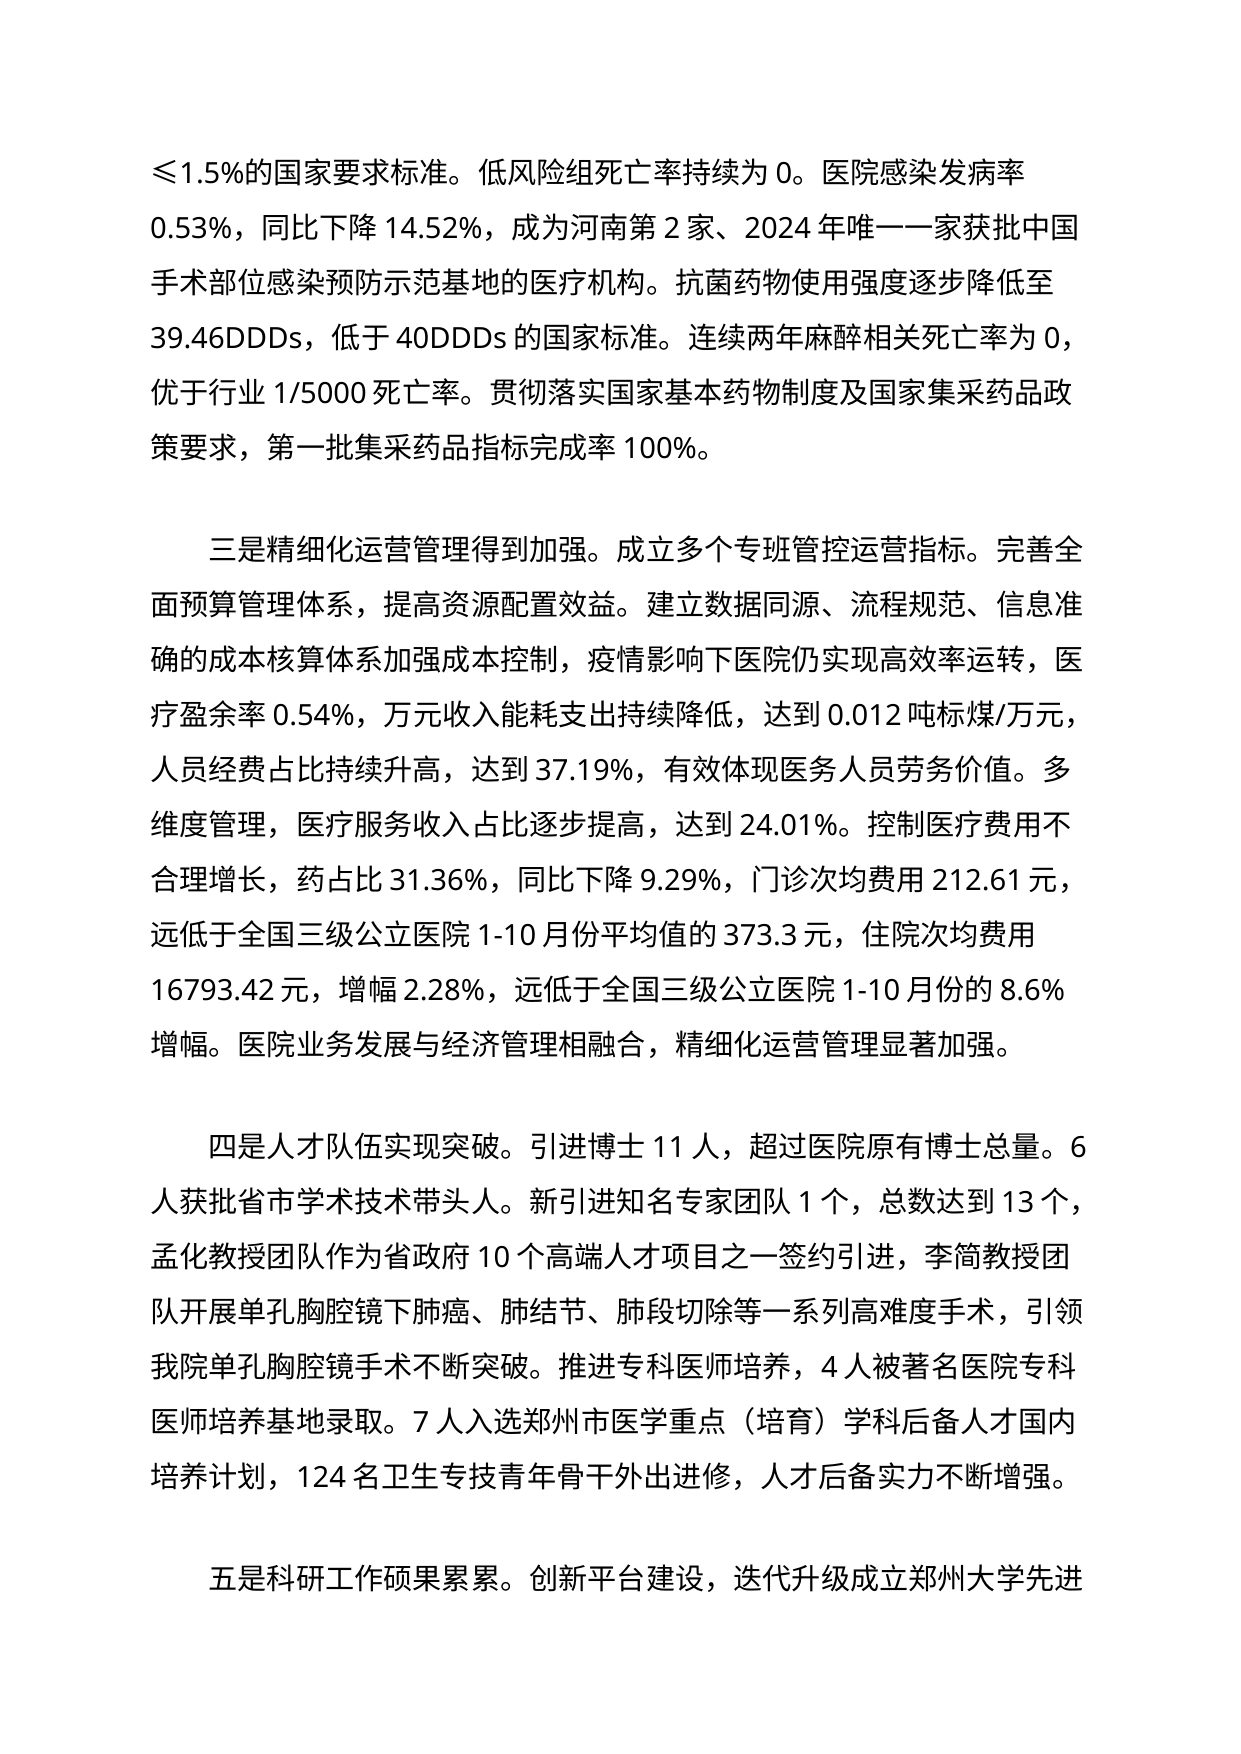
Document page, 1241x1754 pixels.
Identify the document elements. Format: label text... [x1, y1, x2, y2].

text 三是精细化运营管理得到加强。成立多个专班管控运营指标。完善全面预算管理体系，提高资源配置效益。建立数据同源、流程规范、信息准确的成本核算体系加强成本控制，疫情影响下医院仍实现高效率运转，医疗盈余率0.54%，万元收入能耗支出持续降低，达到0.012吨标煤/万元，人员经费占比持续升高，达到37.19%，有效体现医务人员劳务价值。多维度管理，医疗服务收入占比逐步提高，达到24.01%。控制医疗费用不合理增长，药占比31.36%，同比下降9.29%，门诊次均费用212.61元，远低于全国三级公立医院1-10月份平均值的373.3元，住院次均费用16793.42元，增幅2.28%，远低于全国三级公立医院1-10月份的8.6%增幅。医院业务发展与经济管理相融合，精细化运营管理显著加强。 [150, 527, 1090, 1064]
text 四是人才队伍实现突破。引进博士11人，超过医院原有博士总量。6人获批省市学术技术带头人。新引进知名专家团队1个，总数达到13个，孟化教授团队作为省政府10个高端人才项目之一签约引进，李简教授团队开展单孔胸腔镜下肺癌、肺结节、肺段切除等一系列高难度手术，引领我院单孔胸腔镜手术不断突破。推进专科医师培养，4人被著名医院专科医师培养基地录取。7人入选郑州市医学重点（培育）学科后备人才国内培养计划，124名卫生专技青年骨干外出进修，人才后备实力不断增强。 [150, 1123, 1090, 1496]
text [150, 150, 1090, 467]
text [150, 1555, 1090, 1597]
